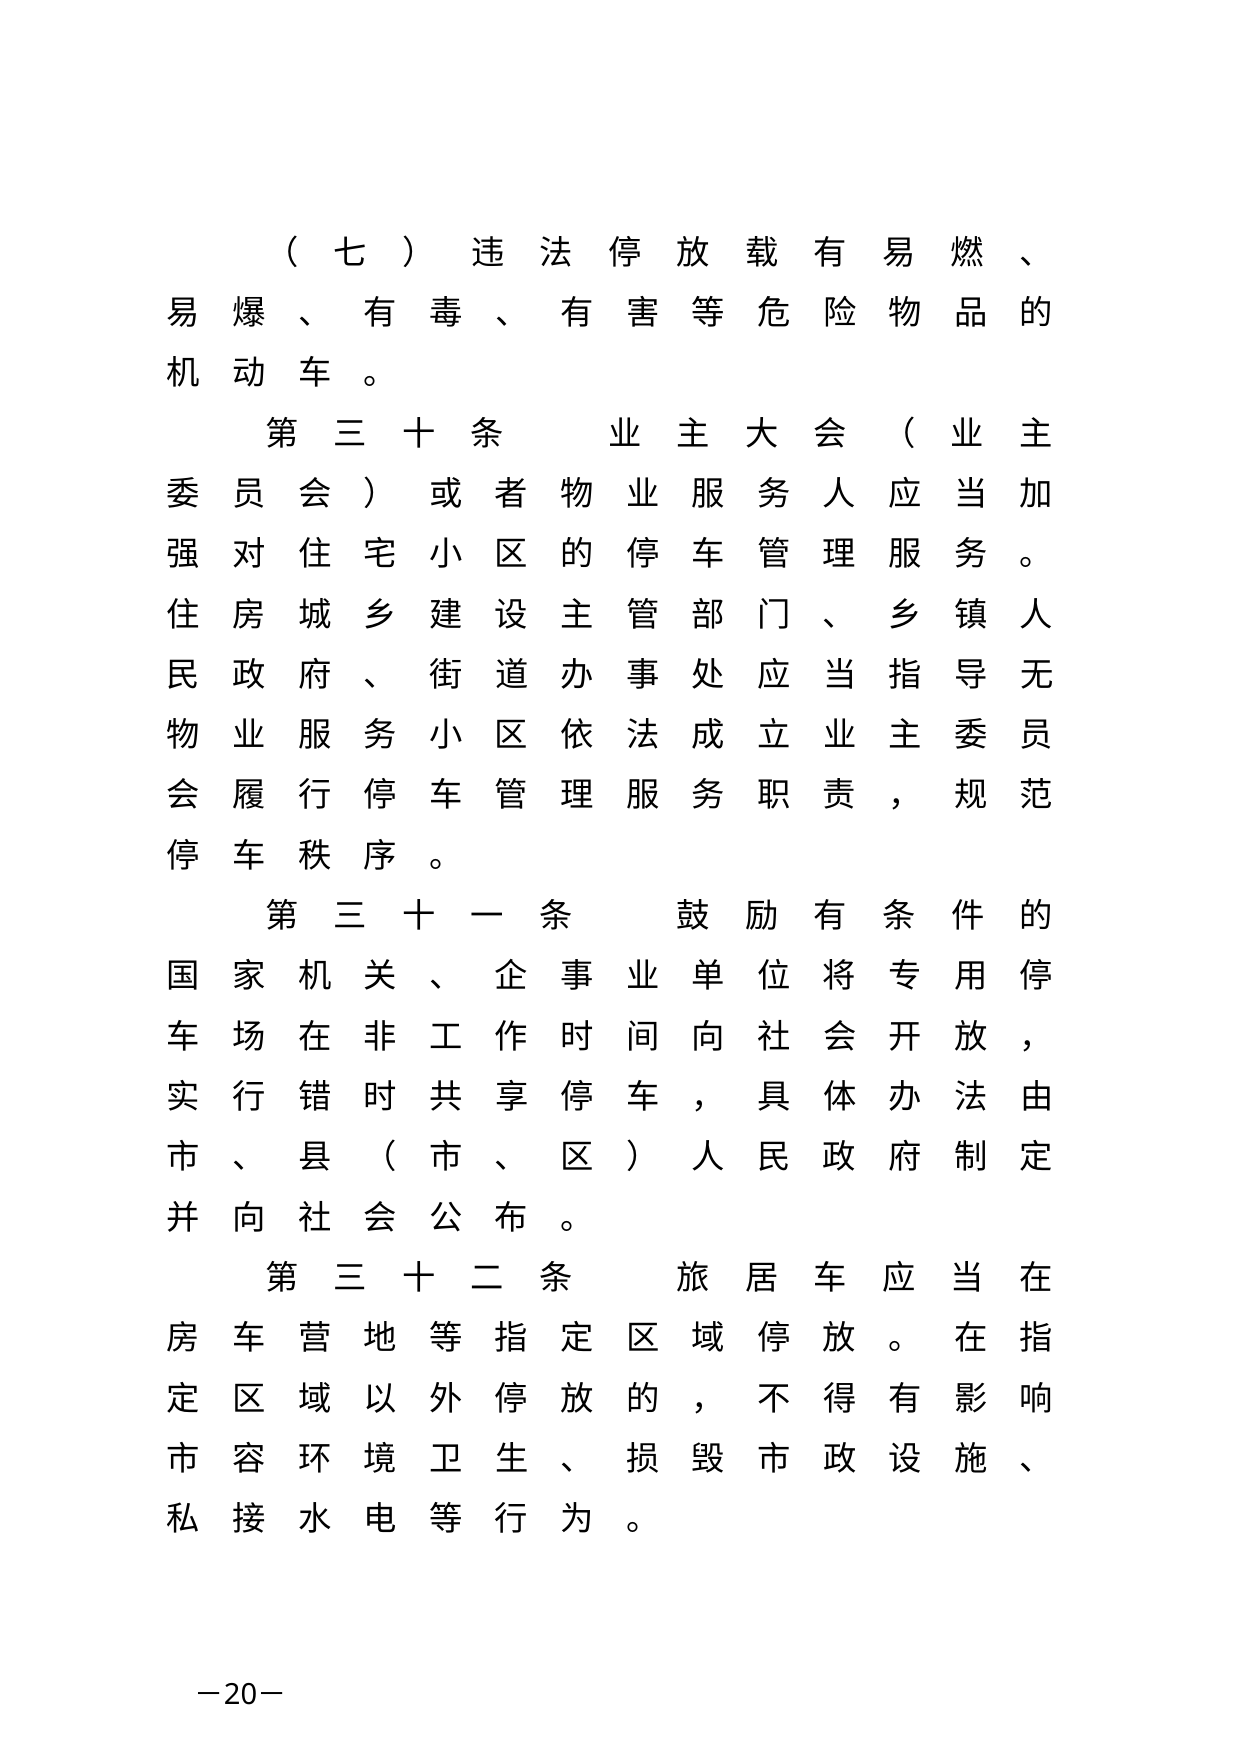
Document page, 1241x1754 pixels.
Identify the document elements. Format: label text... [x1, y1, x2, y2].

text 第三十条 业主大会（业主委员会）或者物业服务人应当加强对住宅小区的停车管理服务。住房城乡建设主管部门、乡镇人民政府、街道办事处应当指导无物业服务小区依法成立业主委员会履行停车管理服务职责，规范停车秩序。 [167, 400, 1085, 883]
text 第三十一条 鼓励有条件的国家机关、企事业单位将专用停车场在非工作时间向社会开放，实行错时共享停车，具体办法由市、县（市、区）人民政府制定并向社会公布。 [167, 883, 1085, 1245]
text 第三十二条 旅居车应当在房车营地等指定区域停放。在指定区域以外停放的，不得有影响市容环境卫生、损毁市政设施、私接水电等行为。 [167, 1245, 1085, 1546]
text （七）违法停放载有易燃、易爆、有毒、有害等危险物品的机动车。 [167, 219, 1085, 400]
